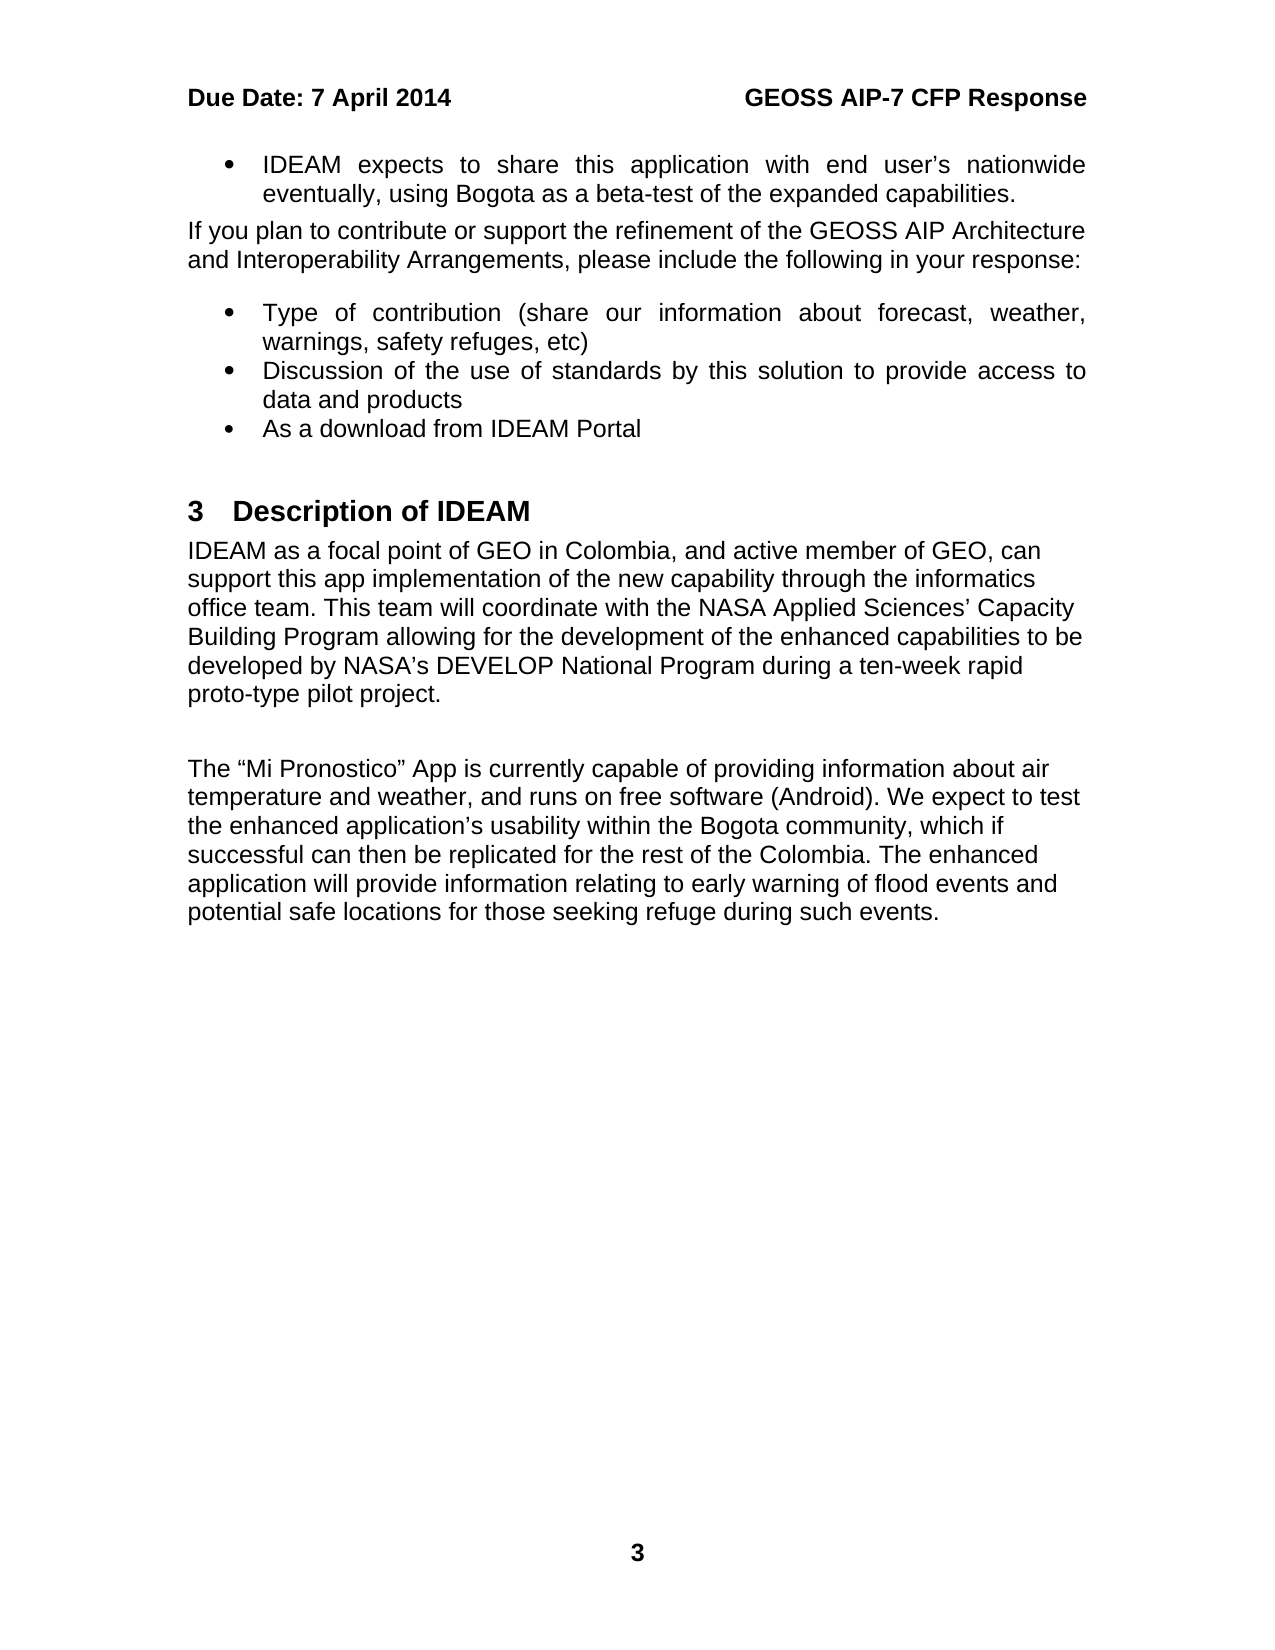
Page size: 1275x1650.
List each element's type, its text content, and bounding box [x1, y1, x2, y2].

text The “Mi Pronostico” App is currently capable of providing information about air temperature and weather, and runs on free software (Android). We expect to test the enhanced application’s usability within the Bogota community, which if successful can then be replicated for the rest of the Colombia. The enhanced application will provide information relating to early warning of flood events and potential safe locations for those seeking refuge during such events. [187, 753, 1087, 926]
text IDEAM as a focal point of GEO in Colombia, and active member of GEO, can support this app implementation of the new capability through the informatics office team. This team will coordinate with the NASA Applied Sciences’ Capacity Building Program allowing for the development of the enhanced capabilities to be developed by NASA’s DEVELOP National Program during a ten-week rapid proto-type pilot project. [187, 536, 1087, 708]
list IDEAM expects to share this application with end user’s nationwide eventually, using Bogota as a beta-test of the expanded capabilities. [225, 150, 1087, 208]
text If you plan to contribute or support the refinement of the GEOSS AIP Architecture and Interoperability Arrangements, please include the following in your response: [187, 216, 1087, 273]
list Type of contribution (share our information about forecast, weather, warnings, safety refuges, etc) [225, 298, 1087, 356]
list Discussion of the use of standards by this solution to provide access to data and products [225, 356, 1087, 414]
list As a download from IDEAM Portal [225, 414, 1087, 442]
subtitle Description of IDEAM [187, 494, 1087, 527]
